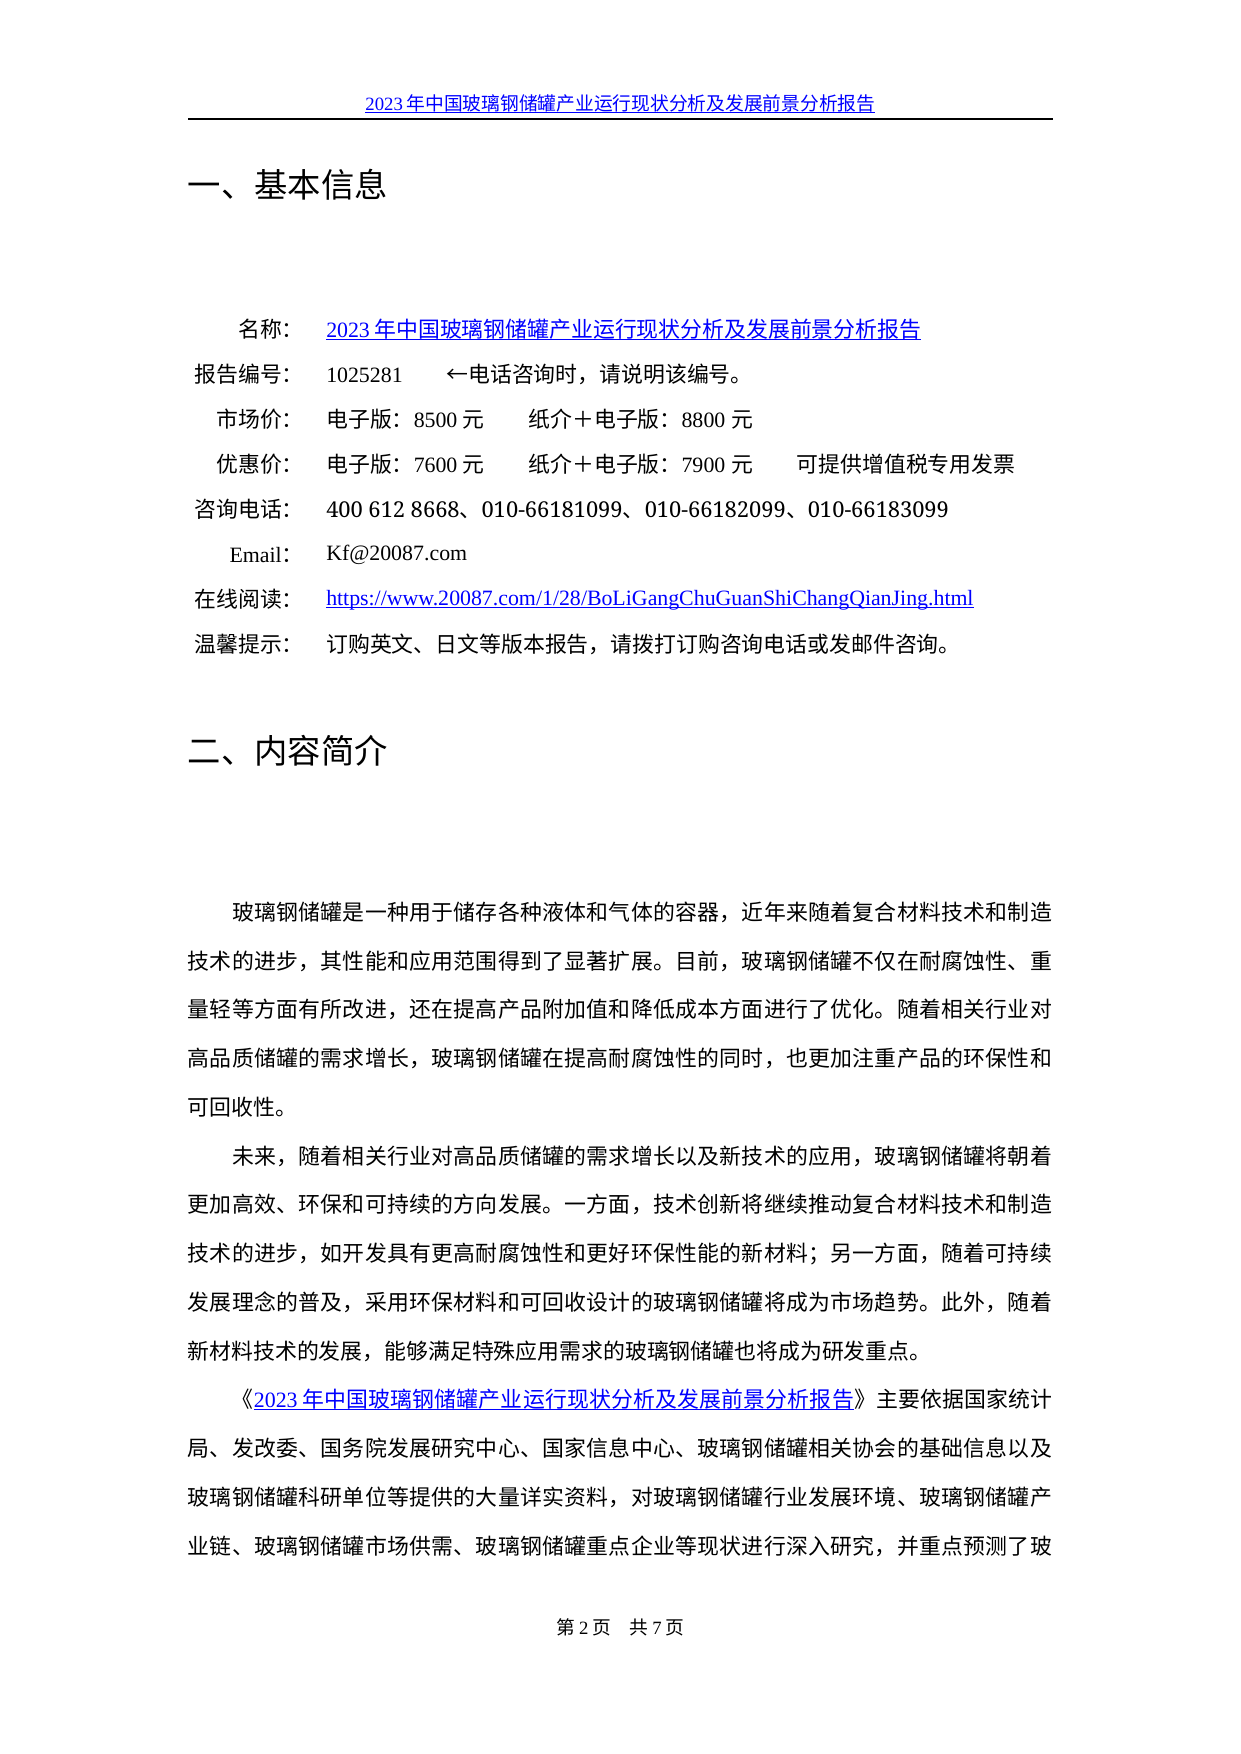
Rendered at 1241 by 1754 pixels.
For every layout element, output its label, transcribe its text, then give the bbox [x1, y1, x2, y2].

title 二、内容简介 [187, 717, 1053, 782]
table_cell 400 612 8668、010-66181099、010-66182099、010-66183099 [315, 492, 1073, 537]
table_cell 温馨提示： [167, 627, 315, 672]
table_cell 订购英文、日文等版本报告，请拨打订购咨询电话或发邮件咨询。 [315, 627, 1073, 672]
table_cell 优惠价： [167, 447, 315, 492]
table_cell [315, 582, 1073, 627]
table_cell 在线阅读： [167, 582, 315, 627]
table_header 名称： [167, 312, 315, 357]
table_cell 咨询电话： [167, 492, 315, 537]
table_cell 电子版：7600 元 纸介＋电子版：7900 元 可提供增值税专用发票 [315, 447, 1073, 492]
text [187, 894, 1053, 1561]
title 一、基本信息 [187, 150, 1053, 215]
table_cell 报告编号： [167, 357, 315, 402]
table_cell 市场价： [167, 402, 315, 447]
table_header 2023年中国玻璃钢储罐产业运行现状分析及发展前景分析报告 [315, 312, 1073, 357]
table_cell Kf@20087.com [315, 537, 1073, 582]
table_cell 电子版：8500 元 纸介＋电子版：8800 元 [315, 402, 1073, 447]
table_cell Email： [167, 537, 315, 582]
table_cell 1025281 ←电话咨询时，请说明该编号。 [315, 357, 1073, 402]
